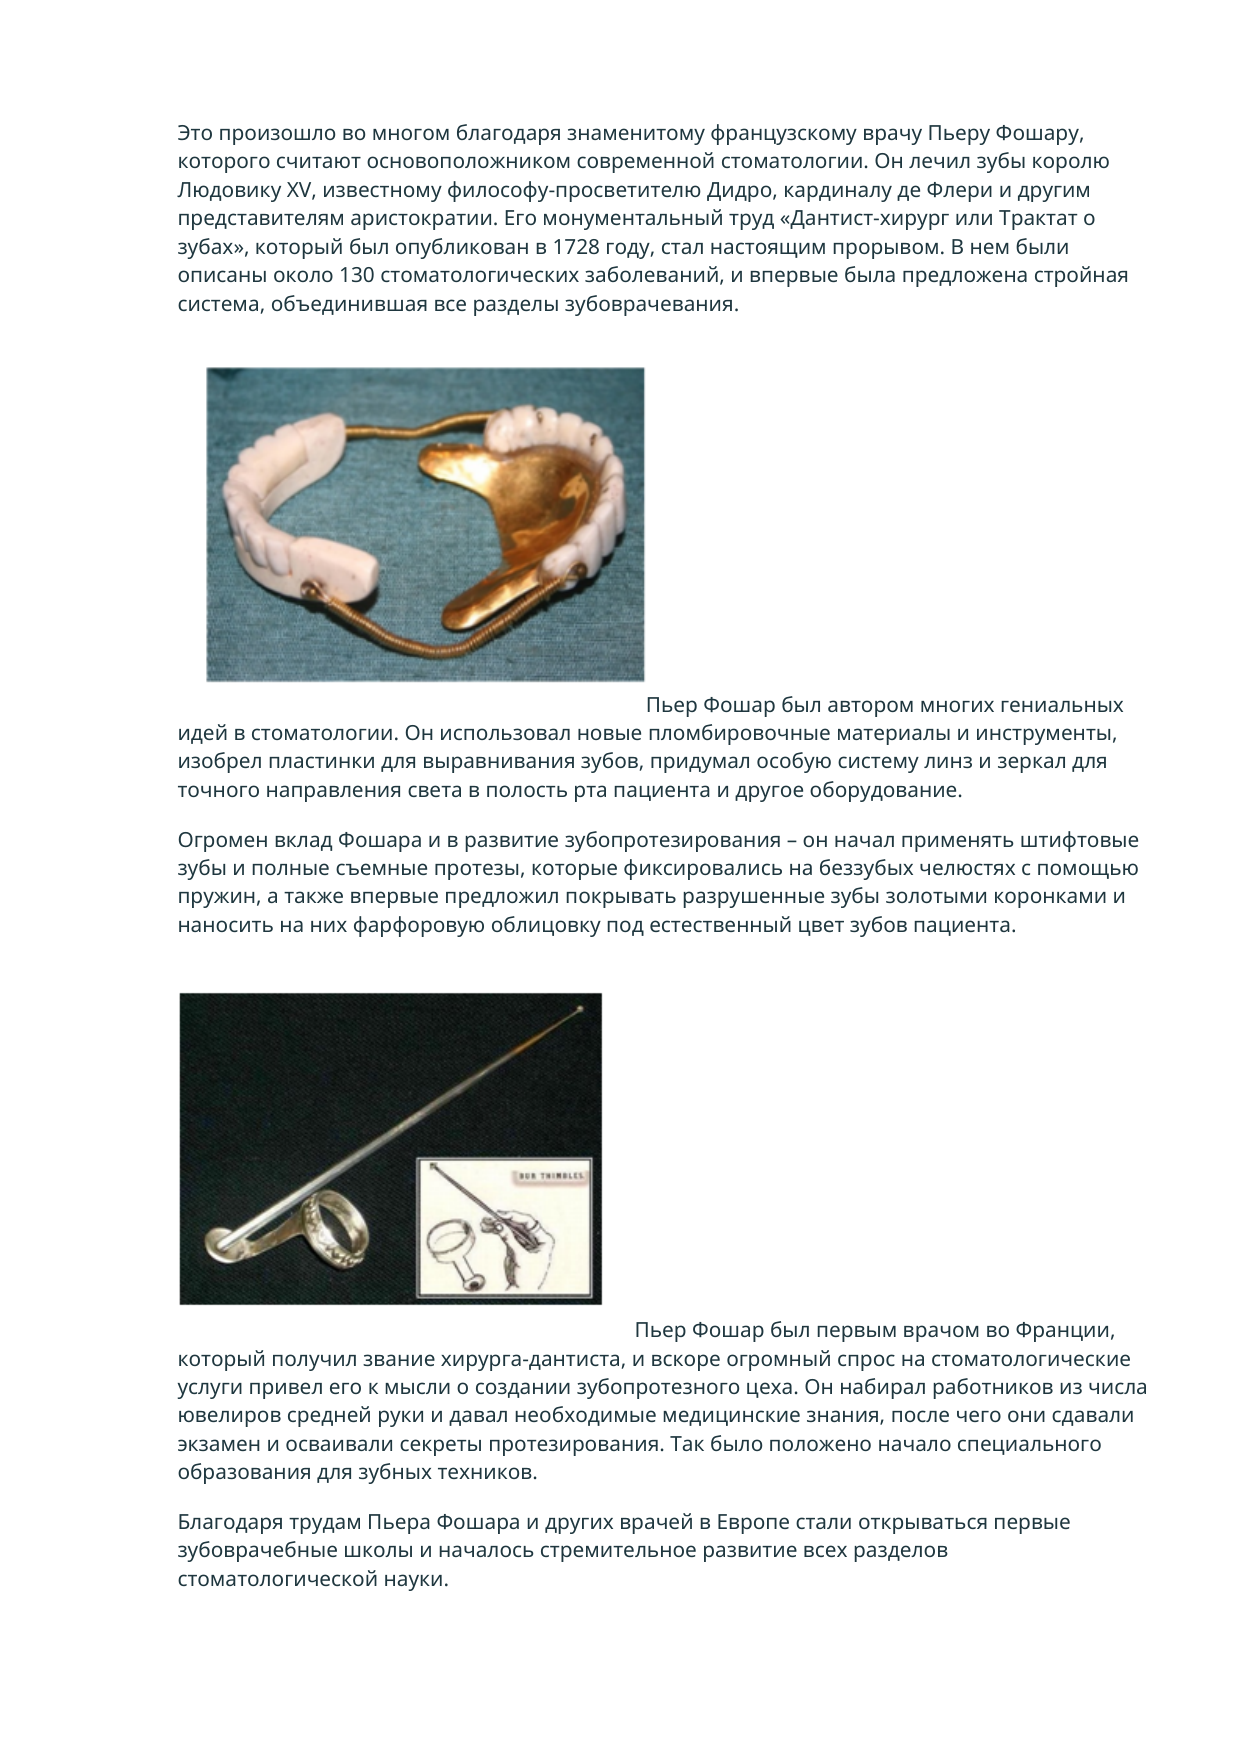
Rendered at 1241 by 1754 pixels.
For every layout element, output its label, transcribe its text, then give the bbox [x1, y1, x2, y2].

text Благодаря трудам Пьера Фошара и других врачей в Европе стали открываться первые зубоврачебные школы и началось стремительное развитие всех разделов стоматологической науки. [177, 1507, 1152, 1592]
picture [177, 338, 646, 712]
text Это произошло во многом благодаря знаменитому французскому врачу Пьеру Фошару, которого считают основоположником современной стоматологии. Он лечил зубы королю Людовику XV, известному философу-просветителю Дидро, кардиналу де Флери и другим представителям аристократии. Его монументальный труд «Дантист-хирург или Трактат о зубах», который был опубликован в 1728 году, стал настоящим прорывом. В нем были описаны около 130 стоматологических заболеваний, и впервые была предложена стройная система, объединившая все разделы зубоврачевания. [177, 118, 1152, 317]
picture [177, 959, 635, 1338]
text Огромен вклад Фошара и в развитие зубопротезирования – он начал применять штифтовые зубы и полные съемные протезы, которые фиксировались на беззубых челюстях с помощью пружин, а также впервые предложил покрывать разрушенные зубы золотыми коронками и наносить на них фарфоровую облицовку под естественный цвет зубов пациента. [177, 825, 1152, 938]
